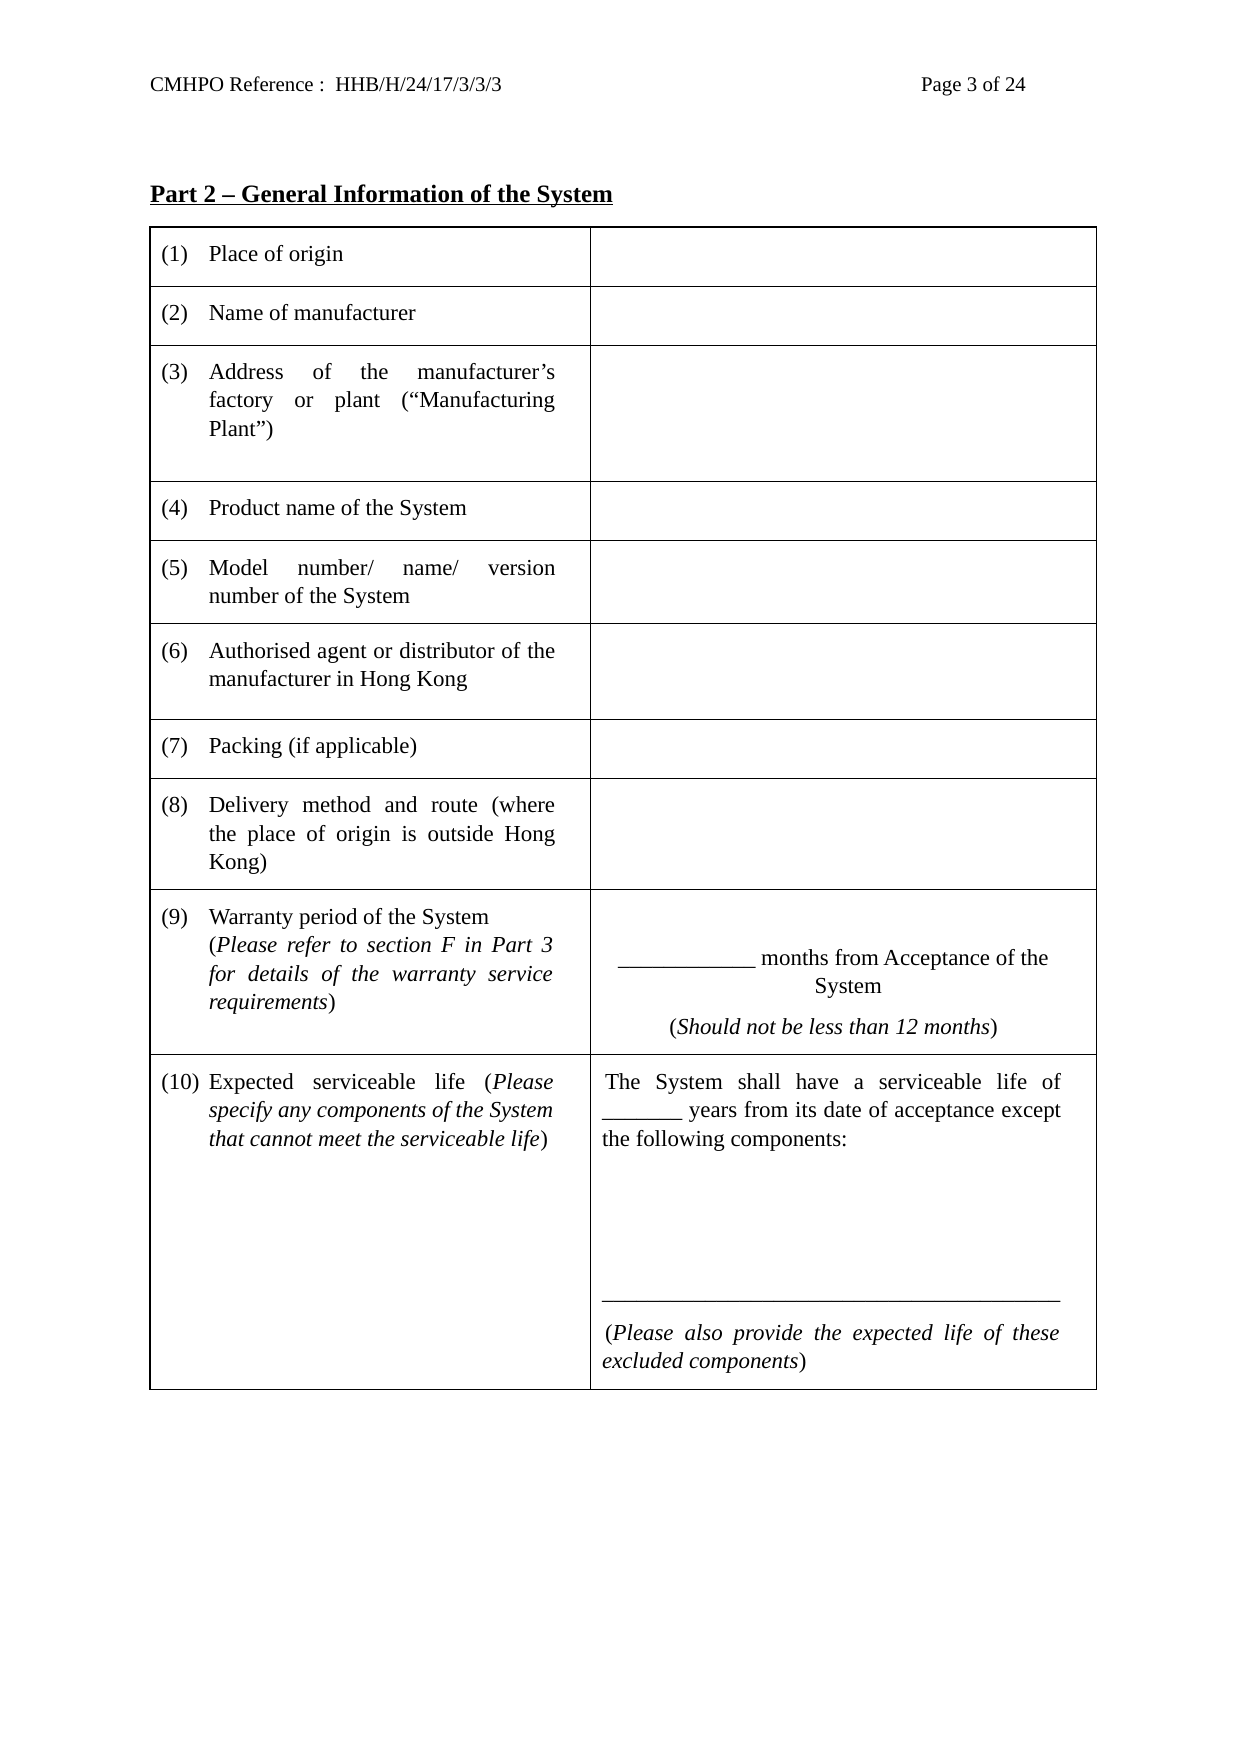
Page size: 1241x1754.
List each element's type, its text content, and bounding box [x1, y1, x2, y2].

table_cell [591, 346, 1096, 481]
table_cell [591, 541, 1096, 623]
table_cell [591, 624, 1096, 718]
table_cell Expected serviceable life (Please specify any components of the System that cannot meet the serviceable life) [151, 1055, 590, 1389]
table_cell Delivery method and route (where the place of origin is outside Hong Kong) [151, 779, 590, 889]
table_cell ____________ months from Acceptance of the System (Should not be less than 12 months) [591, 890, 1096, 1054]
table_header Place of origin [151, 228, 590, 286]
table_cell Name of manufacturer [151, 287, 590, 344]
table_cell Authorised agent or distributor of the manufacturer in Hong Kong [151, 624, 590, 718]
table_cell The System shall have a serviceable life of _______ years from its date of acceptance except the following components: ________________________________________ (Please also provide the expected life of these excluded components) [591, 1055, 1096, 1389]
table_cell Model number/ name/ version number of the System [151, 541, 590, 623]
table_cell Product name of the System [151, 482, 590, 540]
table_cell [591, 482, 1096, 540]
table_cell [591, 287, 1096, 344]
table_cell Address of the manufacturer’s factory or plant (“Manufacturing Plant”) [151, 346, 590, 481]
text Part 2 – General Information of the System [150, 179, 1090, 207]
table_cell Warranty period of the System (Please refer to section F in Part 3 for details of the warranty service requirements) [151, 890, 590, 1054]
table_header [591, 228, 1096, 286]
table_cell [591, 779, 1096, 889]
table_cell [591, 720, 1096, 778]
table_cell Packing (if applicable) [151, 720, 590, 778]
